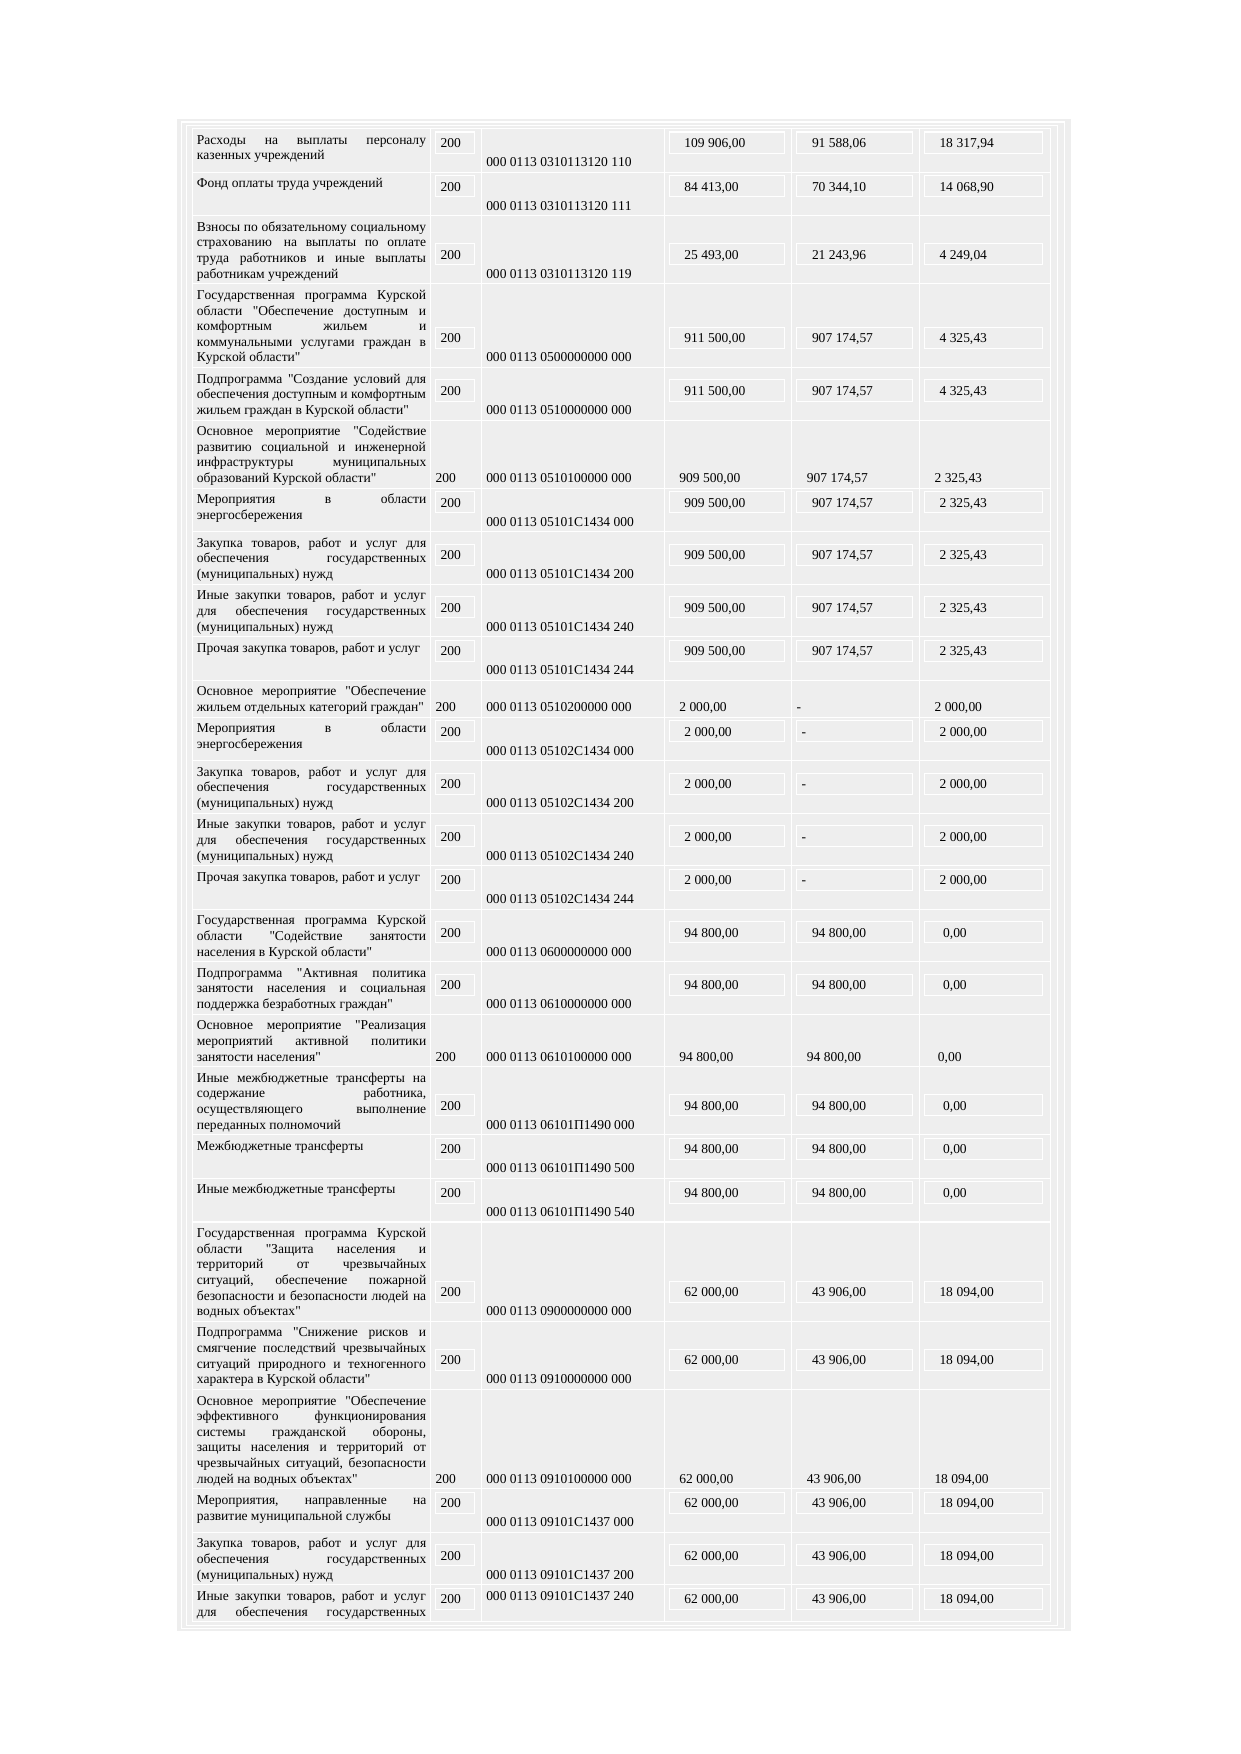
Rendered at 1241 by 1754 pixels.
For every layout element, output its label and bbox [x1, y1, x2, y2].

table_header [177, 119, 1071, 1631]
